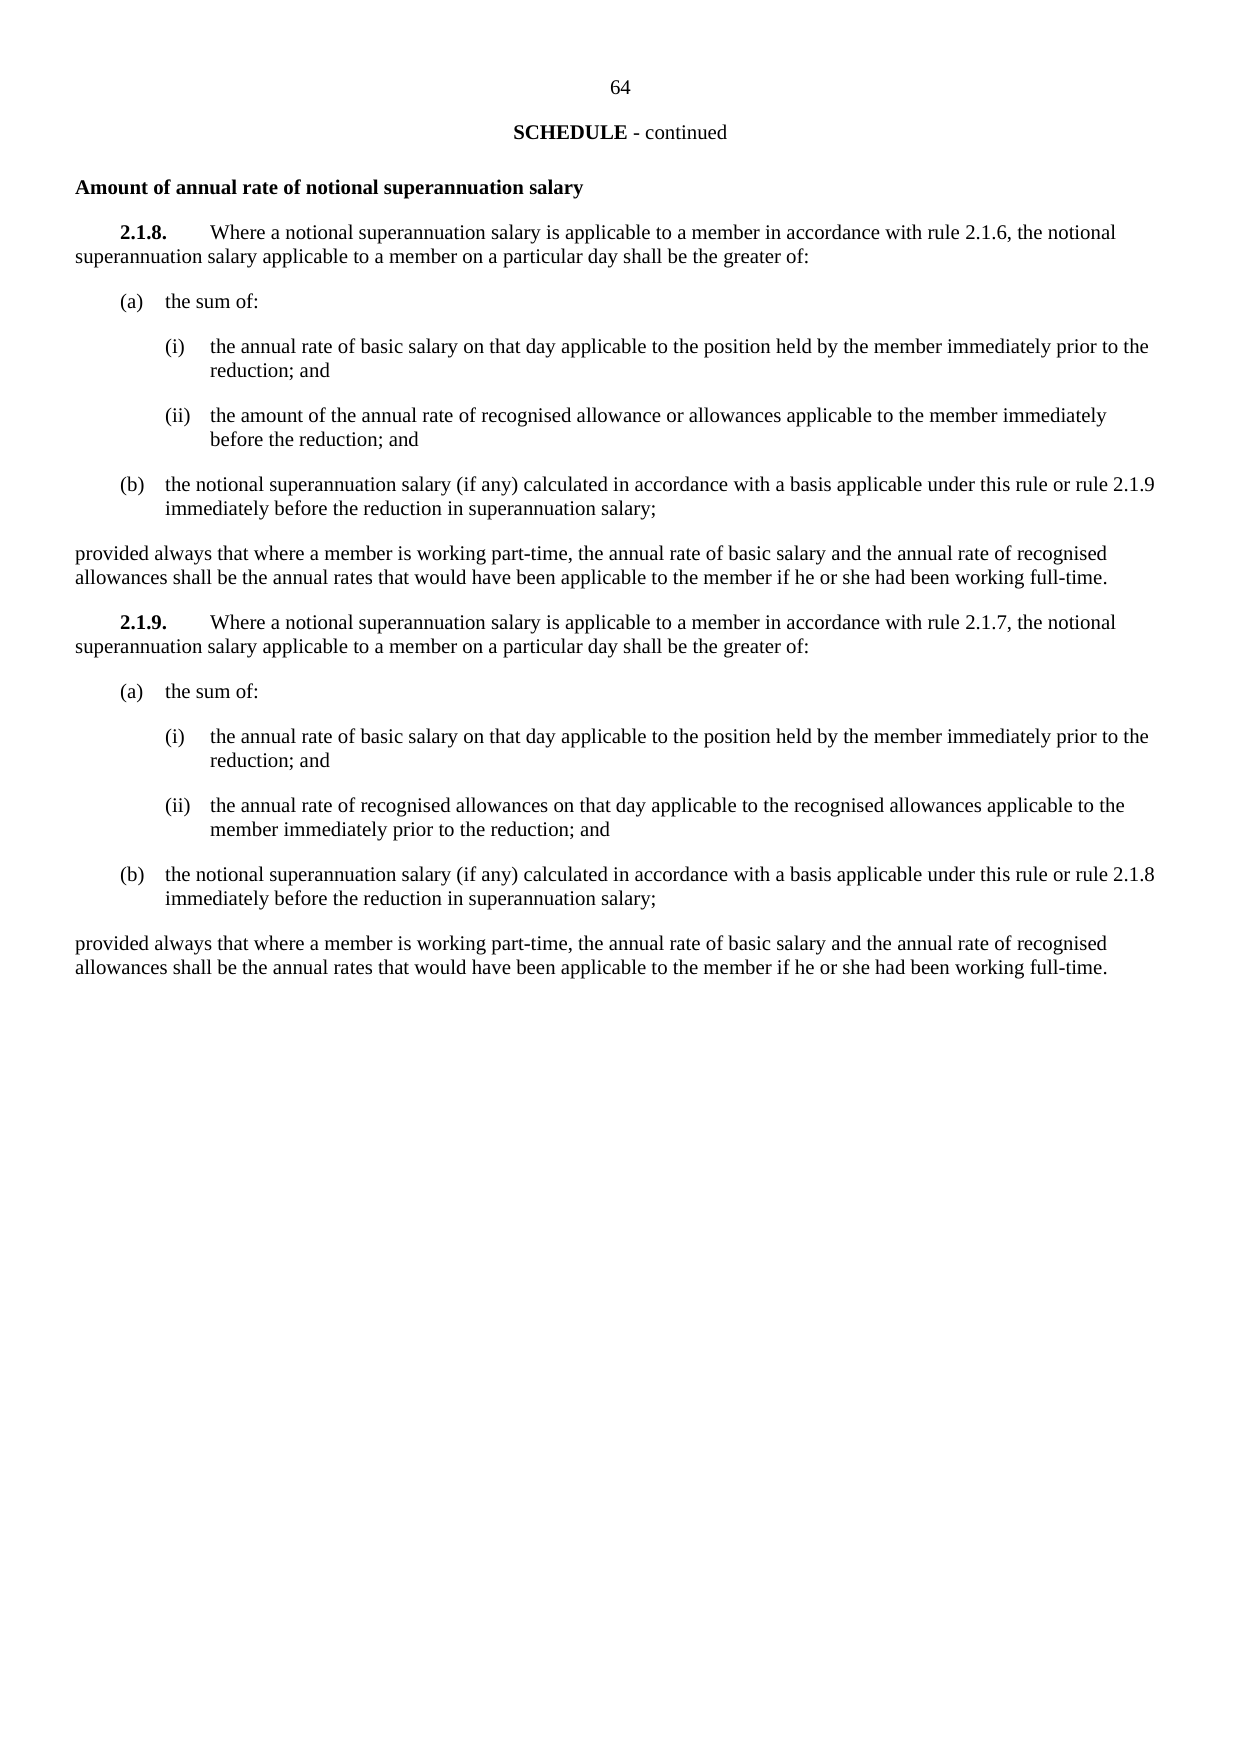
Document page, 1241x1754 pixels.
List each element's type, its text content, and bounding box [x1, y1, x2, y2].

text (ii) the amount of the annual rate of recognised allowance or allowances applicable to the member immediately before the reduction; and [165, 403, 1165, 451]
text Amount of annual rate of notional superannuation salary [75, 175, 1165, 199]
text 2.1.8. Where a notional superannuation salary is applicable to a member in accordance with rule 2.1.6, the notional superannuation salary applicable to a member on a particular day shall be the greater of: [75, 220, 1165, 268]
text (b) the notional superannuation salary (if any) calculated in accordance with a basis applicable under this rule or rule 2.1.8 immediately before the reduction in superannuation salary; [120, 862, 1165, 910]
text (i) the annual rate of basic salary on that day applicable to the position held by the member immediately prior to the reduction; and [165, 724, 1165, 772]
text (a) the sum of: [120, 679, 1165, 703]
text (i) the annual rate of basic salary on that day applicable to the position held by the member immediately prior to the reduction; and [165, 334, 1165, 382]
text (ii) the annual rate of recognised allowances on that day applicable to the recognised allowances applicable to the member immediately prior to the reduction; and [165, 793, 1165, 841]
text 2.1.9. Where a notional superannuation salary is applicable to a member in accordance with rule 2.1.7, the notional superannuation salary applicable to a member on a particular day shall be the greater of: [75, 610, 1165, 658]
text (a) the sum of: [120, 289, 1165, 313]
text provided always that where a member is working part-time, the annual rate of basic salary and the annual rate of recognised allowances shall be the annual rates that would have been applicable to the member if he or she had been working full-time. [75, 931, 1165, 979]
text provided always that where a member is working part-time, the annual rate of basic salary and the annual rate of recognised allowances shall be the annual rates that would have been applicable to the member if he or she had been working full-time. [75, 541, 1165, 589]
text (b) the notional superannuation salary (if any) calculated in accordance with a basis applicable under this rule or rule 2.1.9 immediately before the reduction in superannuation salary; [120, 472, 1165, 520]
